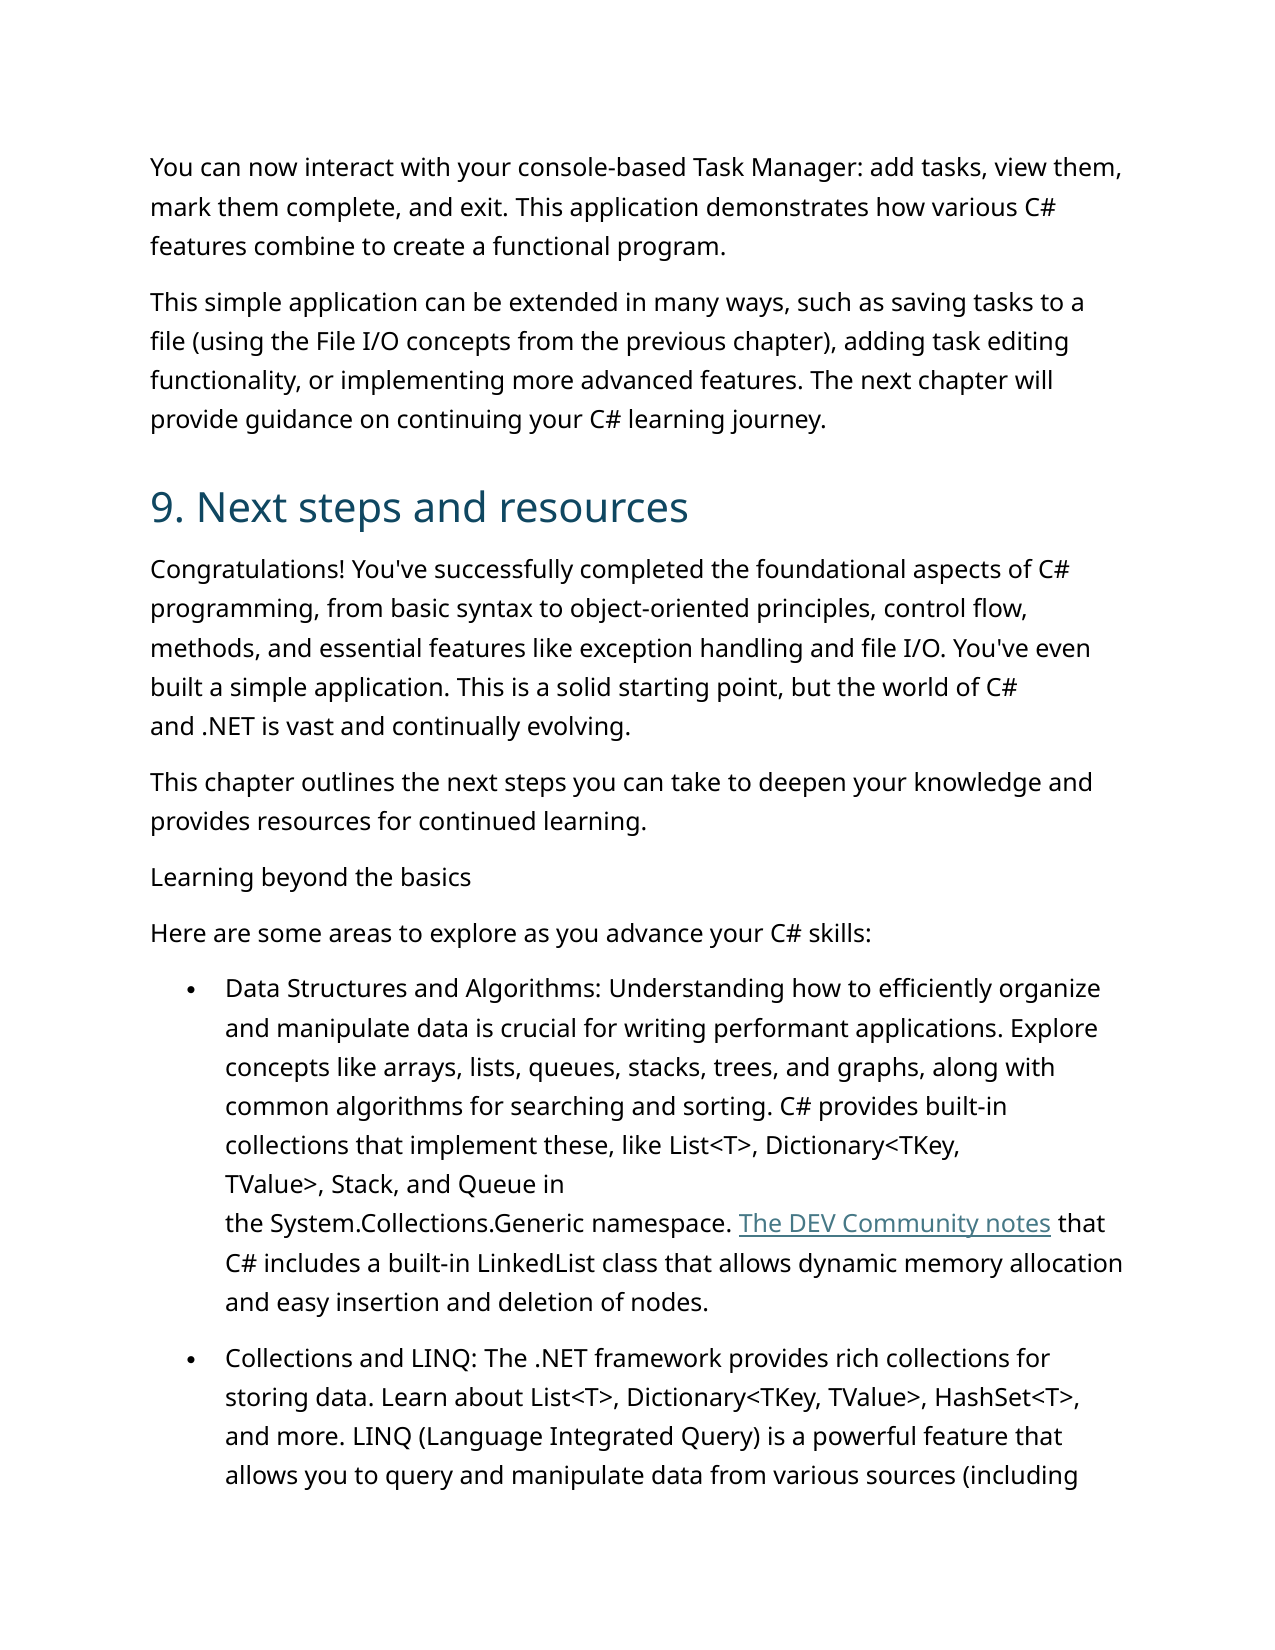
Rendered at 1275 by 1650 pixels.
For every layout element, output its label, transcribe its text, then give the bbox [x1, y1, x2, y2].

text Here are some areas to explore as you advance your C# skills: [150, 915, 1125, 949]
text Learning beyond the basics [150, 859, 1125, 893]
text This chapter outlines the next steps you can take to deepen your knowledge and provides resources for continued learning. [150, 764, 1125, 838]
text Congratulations! You've successfully completed the foundational aspects of C# programming, from basic syntax to object-oriented principles, control flow, methods, and essential features like exception handling and file I/O. You've even built a simple application. This is a solid starting point, but the world of C# and .NET is vast and continually evolving. [150, 552, 1125, 743]
text This simple application can be extended in many ways, such as saving tasks to a file (using the File I/O concepts from the previous chapter), adding task editing functionality, or implementing more advanced features. The next chapter will provide guidance on continuing your C# learning journey. [150, 284, 1125, 436]
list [187, 1340, 1125, 1492]
text You can now interact with your console-based Task Manager: add tasks, view them, mark them complete, and exit. This application demonstrates how various C# features combine to create a functional program. [150, 150, 1125, 262]
list Data Structures and Algorithms: Understanding how to efficiently organize and manipulate data is crucial for writing performant applications. Explore concepts like arrays, lists, queues, stacks, trees, and graphs, along with common algorithms for searching and sorting. C# provides built-in collections that implement these, like List<T>, Dictionary<TKey, TValue>, Stack, and Queue in the System.Collections.Generic namespace. The DEV Community notes that C# includes a built-in LinkedList class that allows dynamic memory allocation and easy insertion and deletion of nodes. [187, 971, 1125, 1318]
subtitle 9. Next steps and resources [150, 478, 1125, 535]
